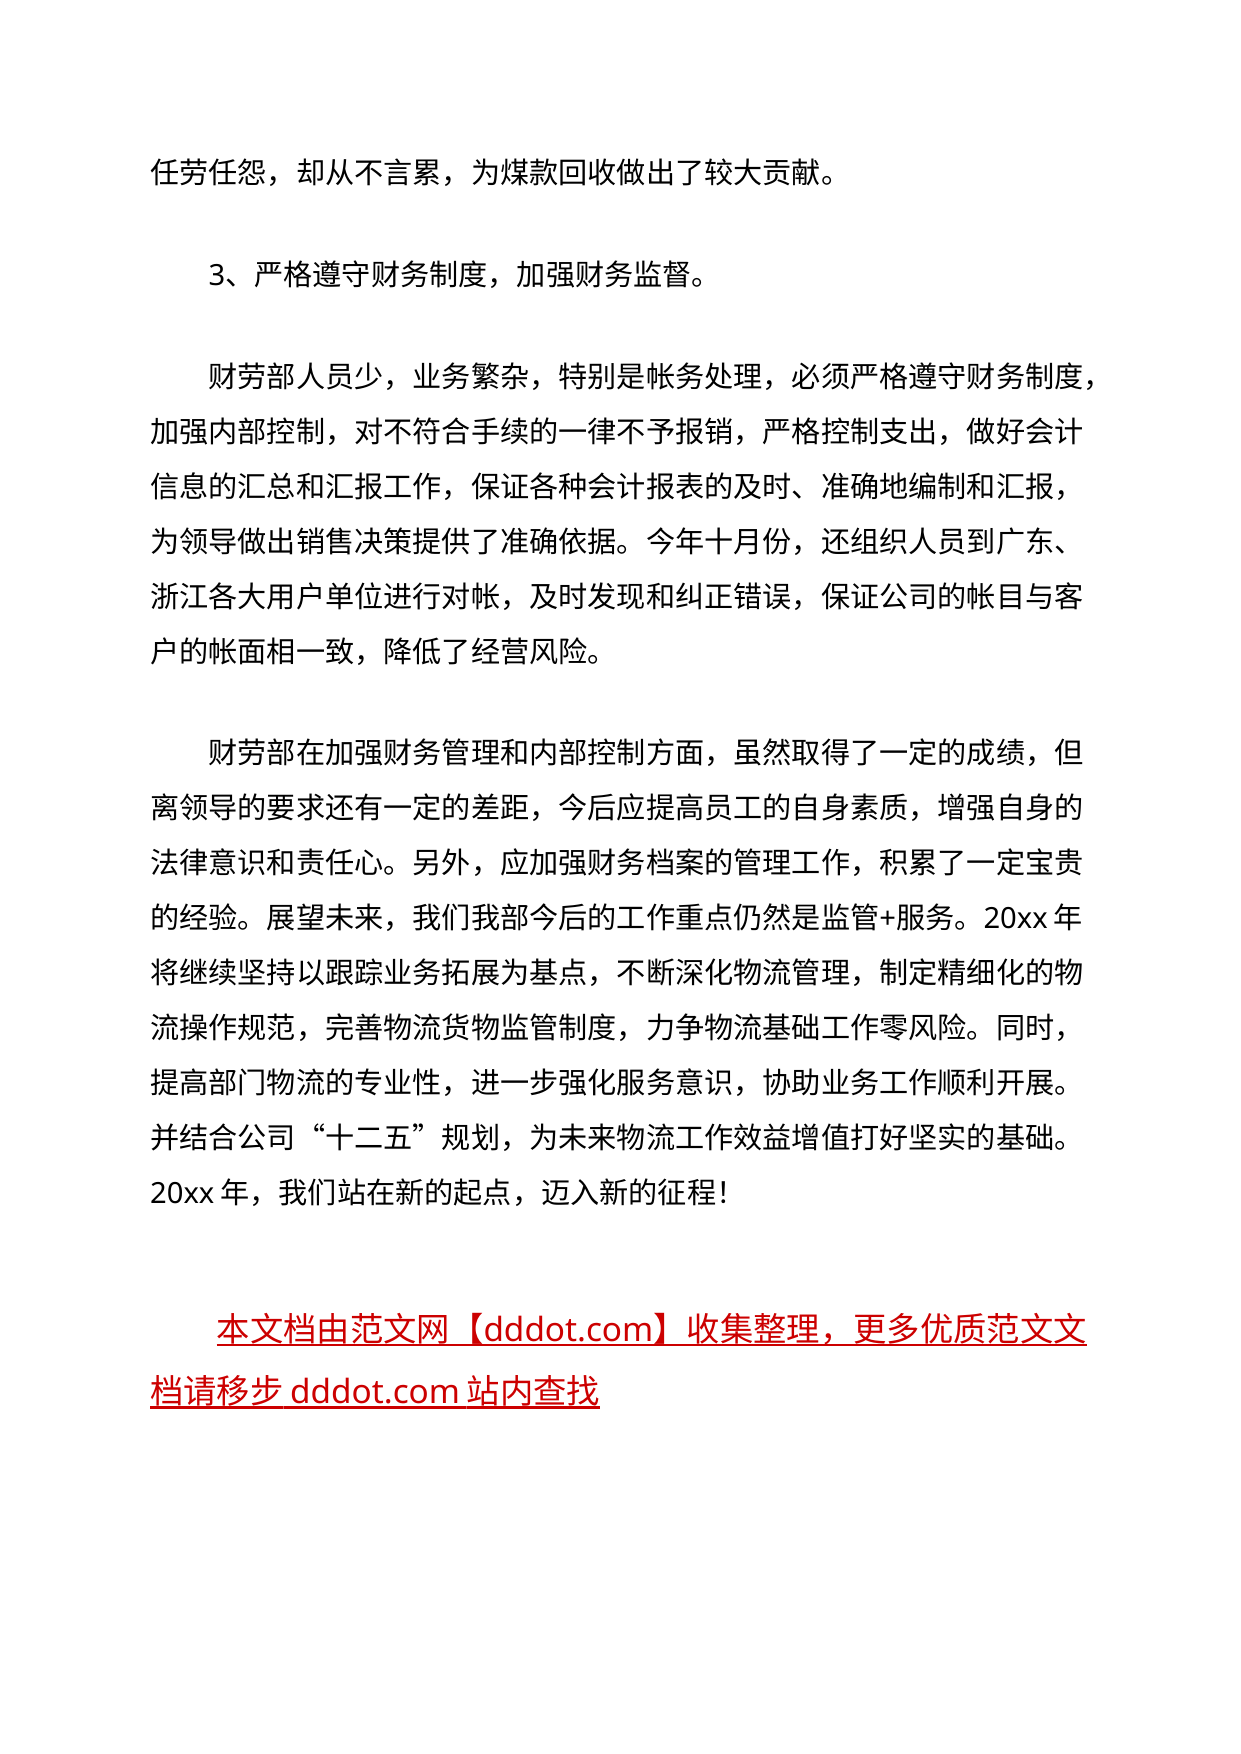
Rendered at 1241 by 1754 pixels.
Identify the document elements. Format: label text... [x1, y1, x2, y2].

text 财劳部人员少，业务繁杂，特别是帐务处理，必须严格遵守财务制度，加强内部控制，对不符合手续的一律不予报销，严格控制支出，做好会计信息的汇总和汇报工作，保证各种会计报表的及时、准确地编制和汇报，为领导做出销售决策提供了准确依据。今年十月份，还组织人员到广东、浙江各大用户单位进行对帐，及时发现和纠正错误，保证公司的帐目与客户的帐面相一致，降低了经营风险。 [150, 354, 1090, 671]
text 3、严格遵守财务制度，加强财务监督。 [150, 252, 1090, 294]
text 本文档由范文网【dddot.com】收集整理，更多优质范文文档请移步dddot.com站内查找 [150, 1302, 1090, 1414]
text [150, 150, 1090, 192]
text 财劳部在加强财务管理和内部控制方面，虽然取得了一定的成绩，但离领导的要求还有一定的差距，今后应提高员工的自身素质，增强自身的法律意识和责任心。另外，应加强财务档案的管理工作，积累了一定宝贵的经验。展望未来，我们我部今后的工作重点仍然是监管+服务。20xx年将继续坚持以跟踪业务拓展为基点，不断深化物流管理，制定精细化的物流操作规范，完善物流货物监管制度，力争物流基础工作零风险。同时，提高部门物流的专业性，进一步强化服务意识，协助业务工作顺利开展。并结合公司“十二五”规划，为未来物流工作效益增值打好坚实的基础。20xx年，我们站在新的起点，迈入新的征程！ [150, 730, 1090, 1212]
